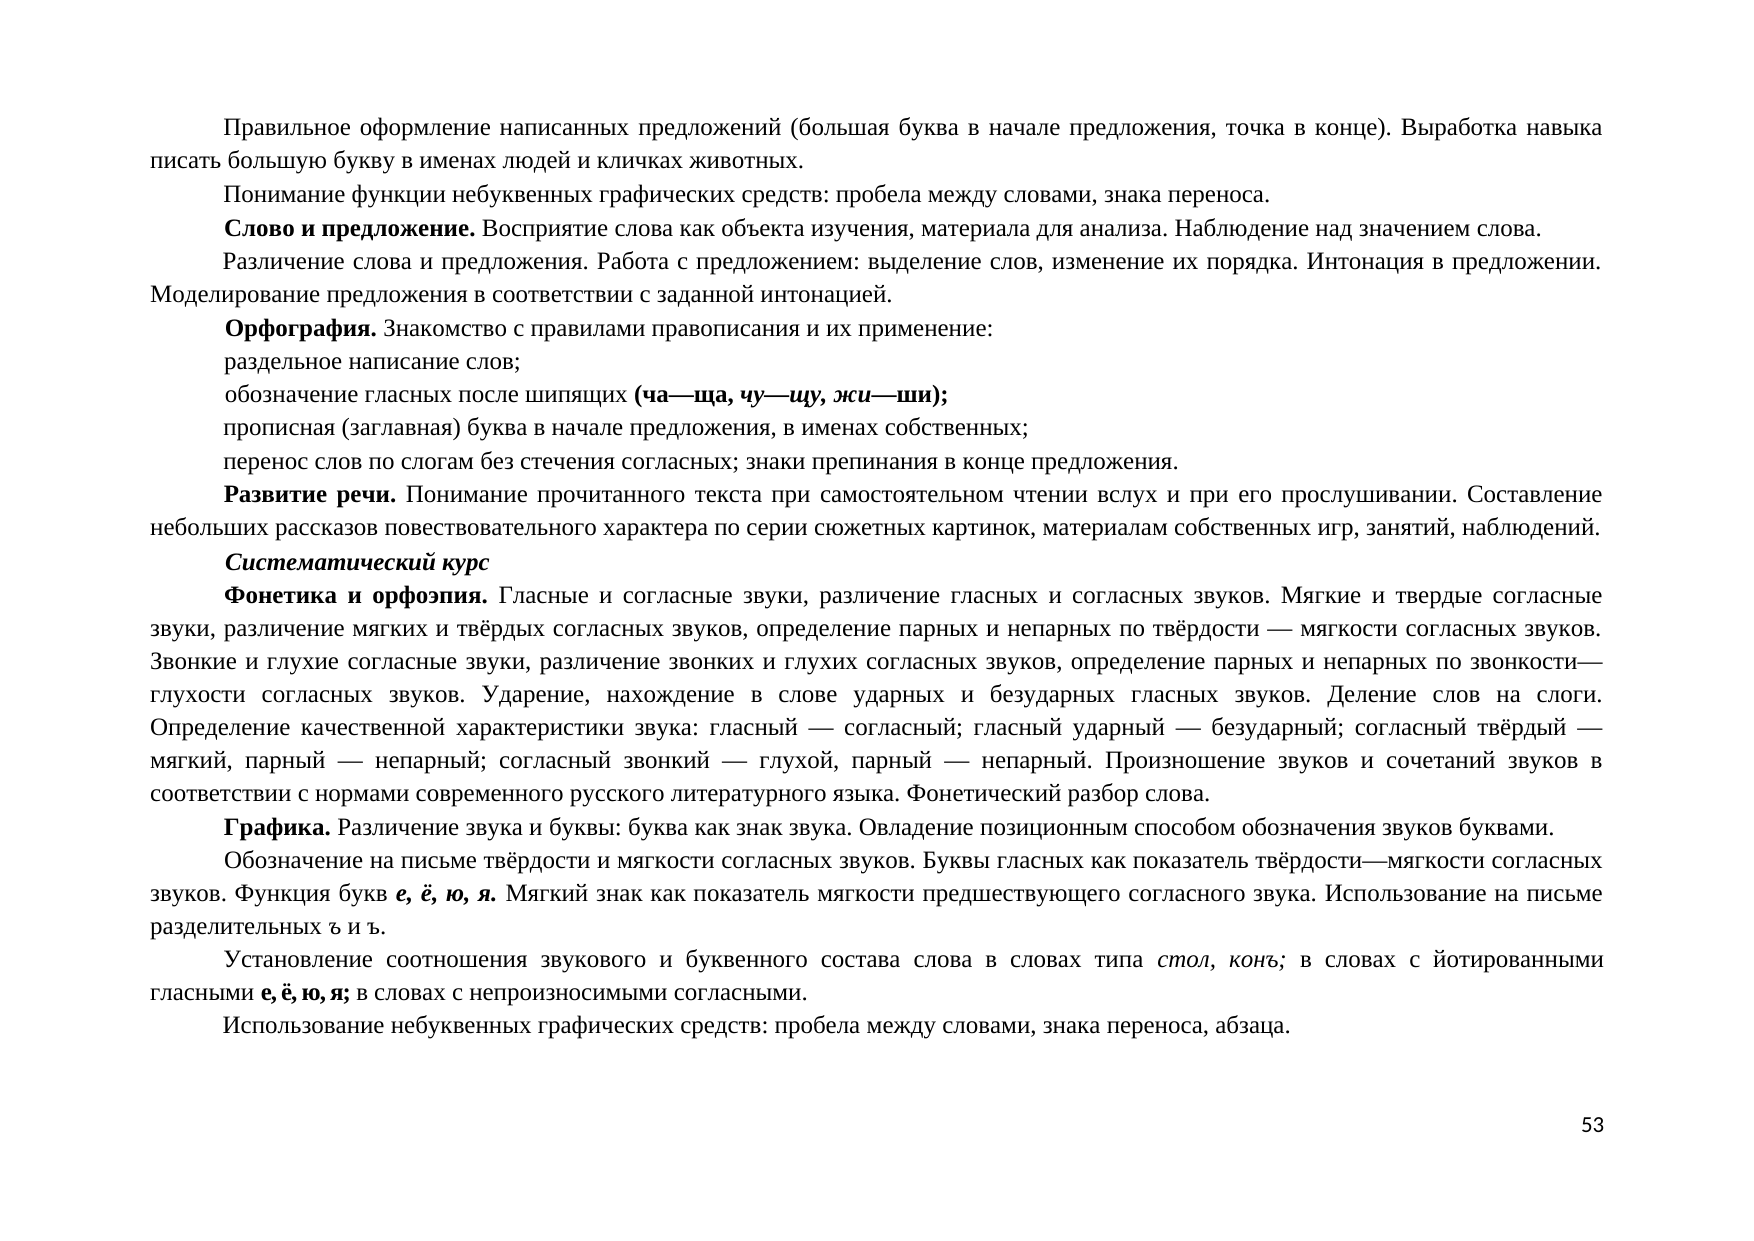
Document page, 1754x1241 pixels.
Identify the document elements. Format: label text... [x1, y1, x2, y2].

text Обозначение на письме твёрдости и мягкости согласных звуков. Буквы гласных как показатель твёрдости—мягкости согласных звуков. Функция букв е, ё, ю, я. Мягкий знак как показатель мягкости предшествующего согласного звука. Использование на письме разделительных ъ и ъ. [150, 845, 1604, 940]
text Развитие речи. Понимание прочитанного текста при самостоятельном чтении вслух и при его прослушивании. Составление небольших рассказов повествовательного характера по серии сюжетных картинок, материалам собственных игр, занятий, наблюдений. [150, 479, 1604, 541]
text раздельное написание слов; [224, 346, 1604, 374]
text перенос слов по слогам без стечения согласных; знаки препинания в конце предложения. [223, 446, 1324, 474]
text Слово и предложение. Восприятие слова как объекта изучения, материала для анализа. Наблюдение над значением слова. [150, 213, 1604, 242]
text Систематический курс [225, 547, 1604, 576]
text Графика. Различение звука и буквы: буква как знак звука. Овладение позиционным способом обозначения звуков буквами. [150, 812, 1604, 840]
text Различение слова и предложения. Работа с предложением: выделение слов, изменение их порядка. Интонация в предложении. Моделирование предложения в соответствии с заданной интонацией. [150, 246, 1604, 308]
text прописная (заглавная) буква в начале предложения, в именах собственных; [150, 412, 1604, 441]
text Установление соотношения звукового и буквенного состава слова в словах типа стол, конъ; в словах с йотированными гласными е, ё, ю, я; в словах с непроизносимыми согласными. [150, 944, 1604, 1006]
text обозначение гласных после шипящих (ча—ща, чу—щу, жи—ши); [224, 379, 1604, 408]
text Правильное оформление написанных предложений (большая буква в начале предложения, точка в конце). Выработка навыка писать большую букву в именах людей и кличках животных. [150, 112, 1604, 174]
text Фонетика и орфоэпия. Гласные и согласные звуки, различение гласных и согласных звуков. Мягкие и твердые согласные звуки, различение мягких и твёрдых согласных звуков, определение парных и непарных по твёрдости — мягкости согласных звуков. Звонкие и глухие согласные звуки, различение звонких и глухих согласных звуков, определение парных и непарных по звонкости—глухости согласных звуков. Ударение, нахождение в слове ударных и безударных гласных звуков. Деление слов на слоги. Определение качественной характеристики звука: гласный — согласный; гласный ударный — безударный; согласный твёрдый — мягкий, парный — непарный; согласный звонкий — глухой, парный — непарный. Произношение звуков и сочетаний звуков в соответствии с нормами современного русского литературного языка. Фонетический разбор слова. [150, 580, 1604, 807]
text Орфография. Знакомство с правилами правописания и их применение: [224, 313, 1604, 341]
text Использование небуквенных графических средств: пробела между словами, знака переноса, абзаца. [150, 1010, 1604, 1039]
text Понимание функции небуквенных графических средств: пробела между словами, знака переноса. [150, 179, 1604, 208]
